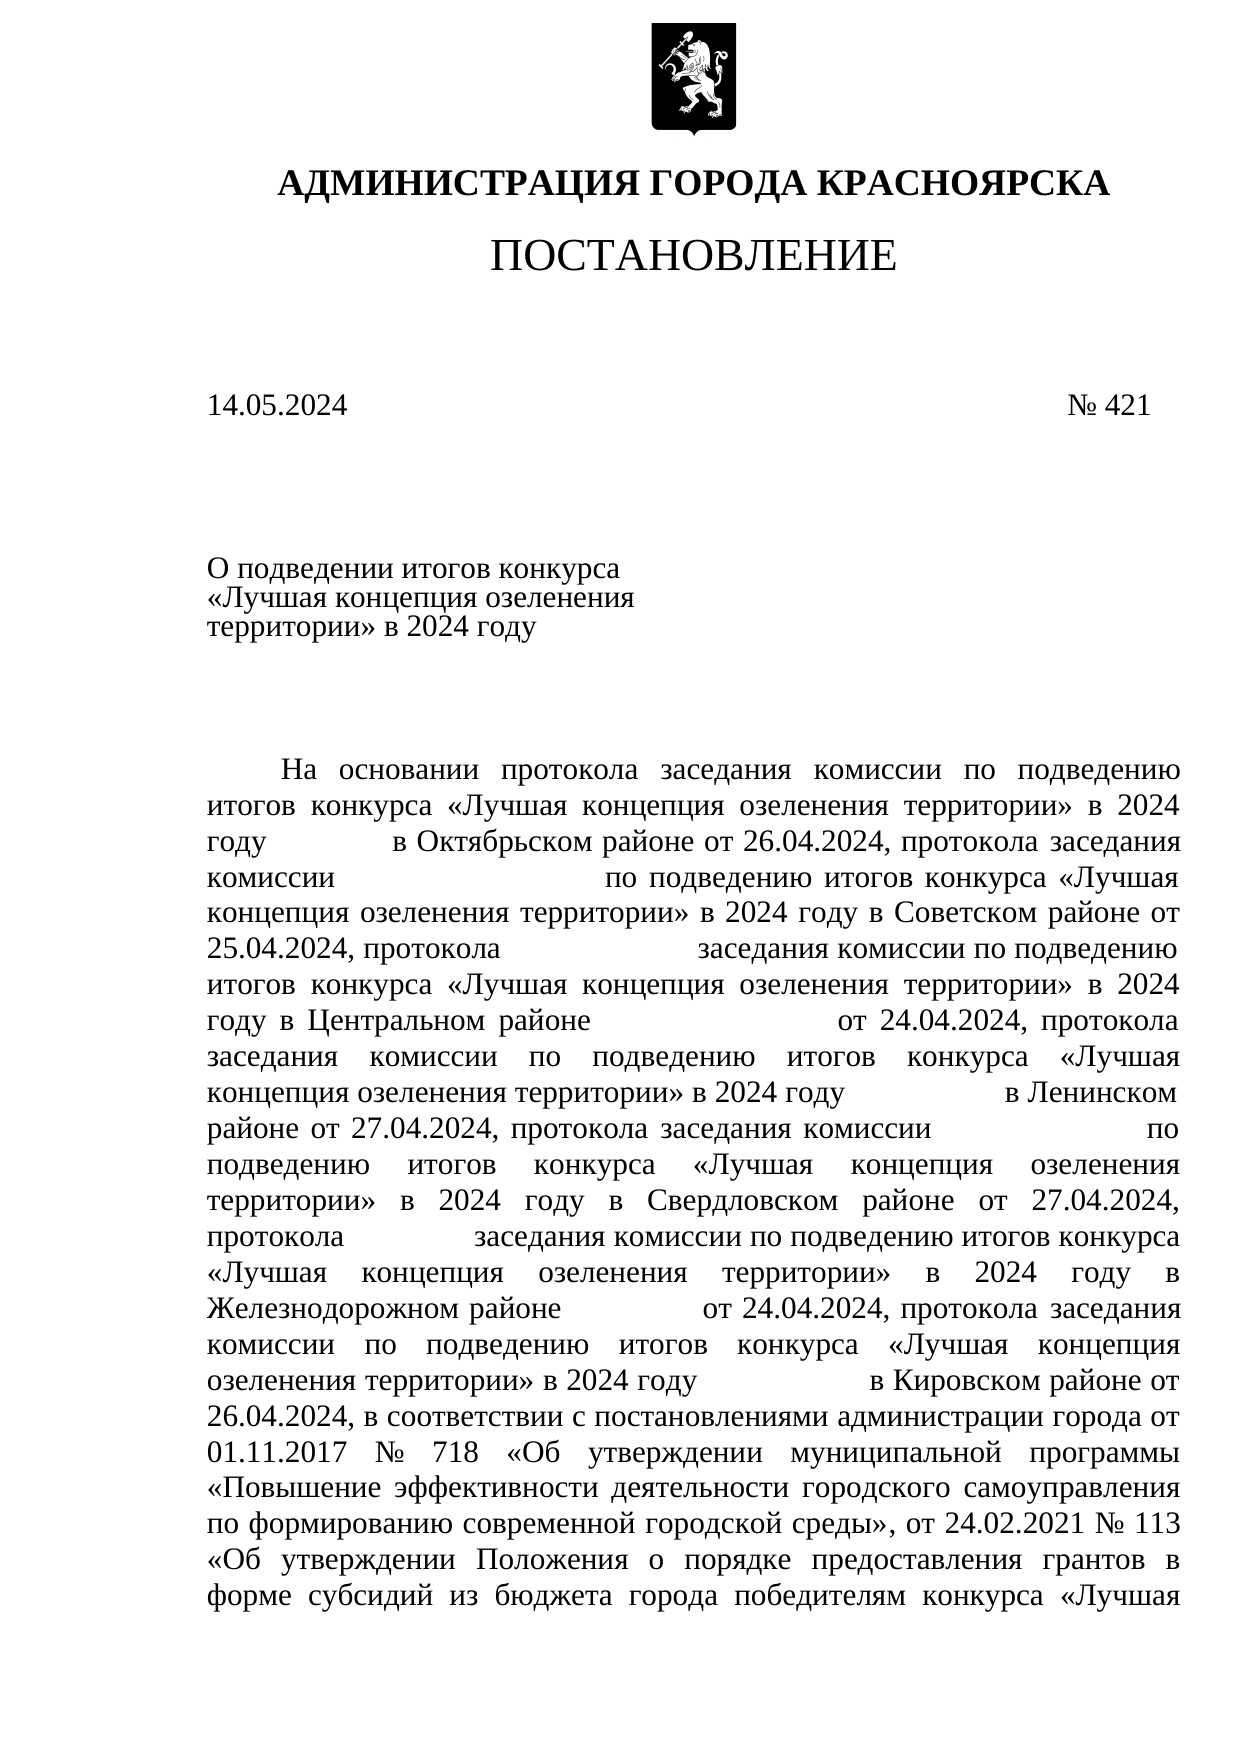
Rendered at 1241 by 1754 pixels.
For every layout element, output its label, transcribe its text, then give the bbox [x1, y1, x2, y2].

text АДМИНИСТРАЦИЯ ГОРОДА КРАСНОЯРСКА [207, 161, 1181, 204]
table_header 14.05.2024 [195, 386, 694, 422]
text О подведении итогов конкурса [207, 556, 1181, 585]
table_header № 421 [694, 386, 1192, 422]
text территории» в 2024 году [207, 613, 1181, 642]
text «Лучшая концепция озеленения [207, 585, 1181, 613]
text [207, 750, 1181, 1612]
picture [651, 23, 737, 137]
text ПОСТАНОВЛЕНИЕ [207, 228, 1181, 280]
